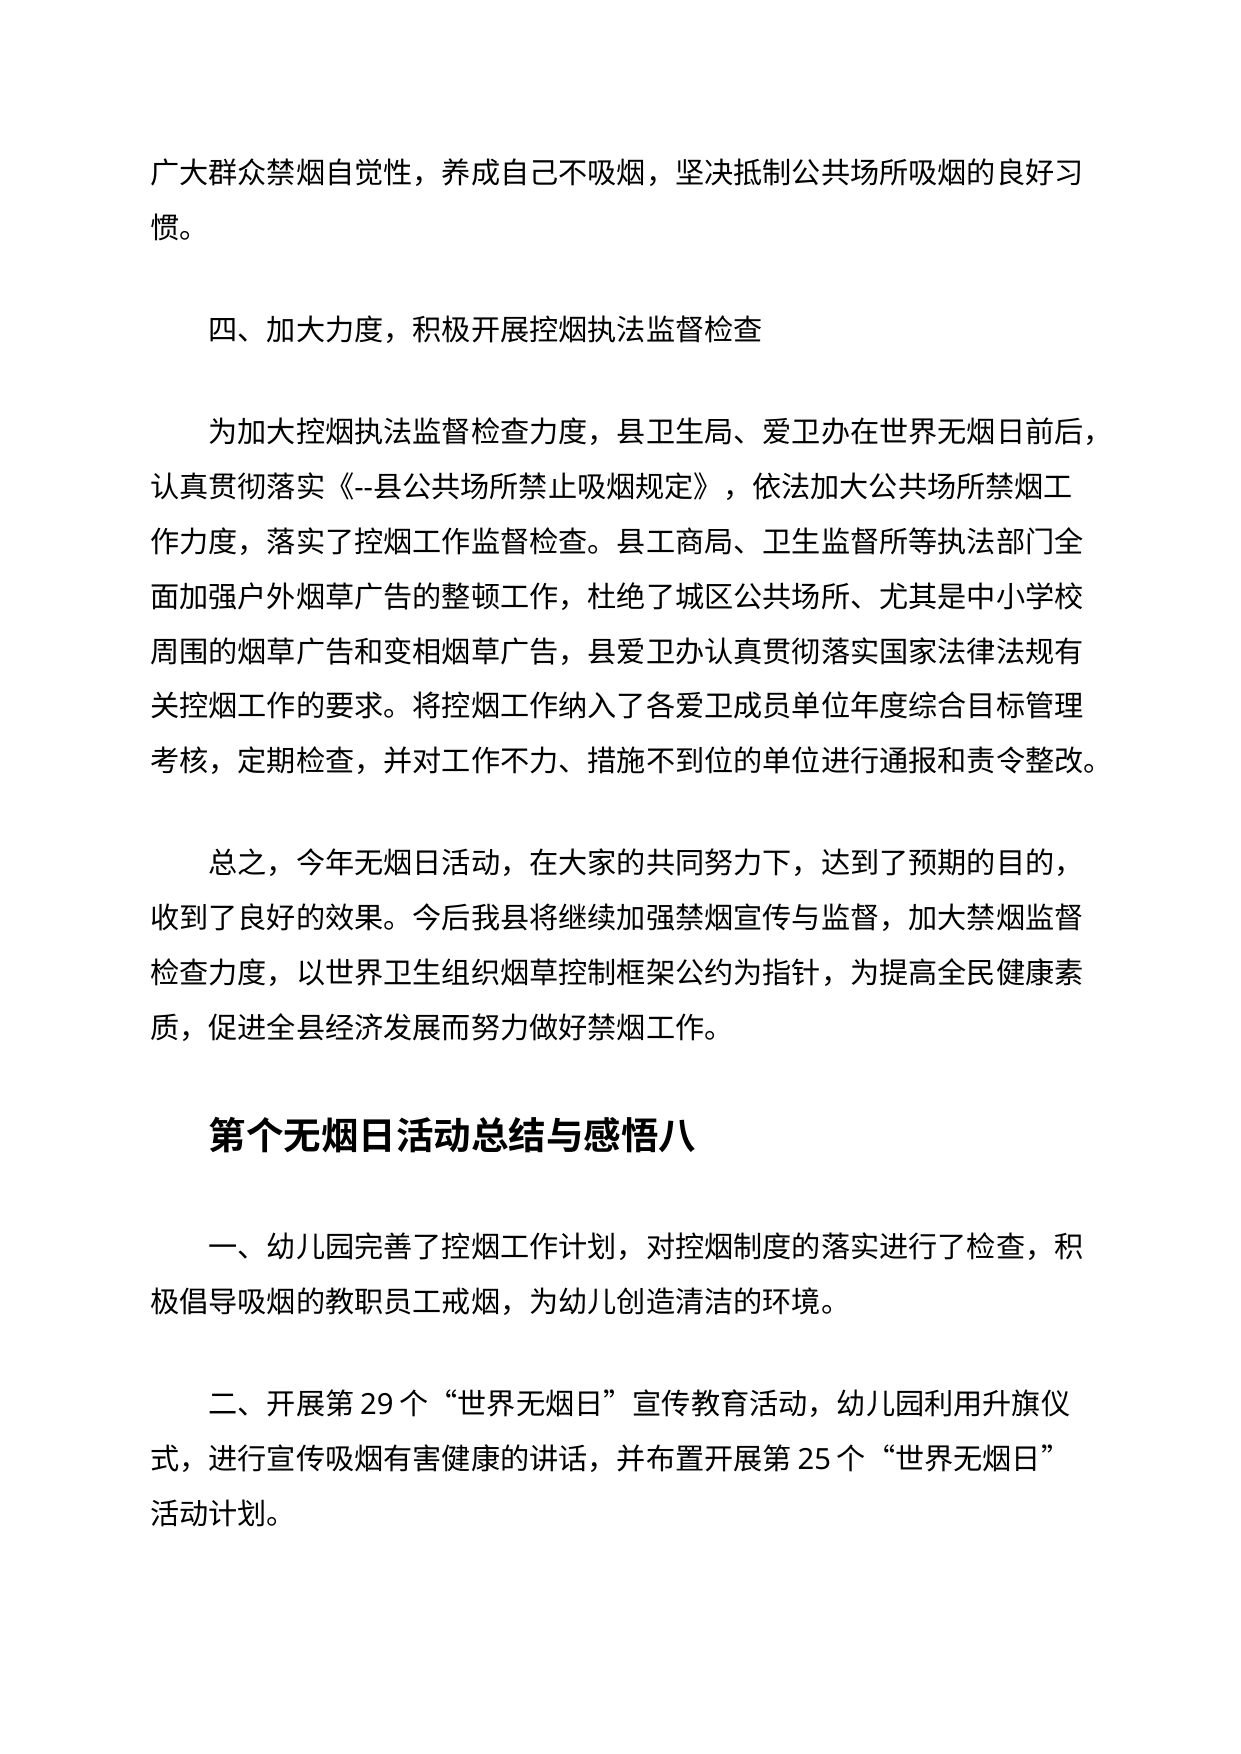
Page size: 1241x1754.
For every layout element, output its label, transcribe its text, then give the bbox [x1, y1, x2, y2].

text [150, 150, 1090, 247]
text 为加大控烟执法监督检查力度，县卫生局、爱卫办在世界无烟日前后，认真贯彻落实《--县公共场所禁止吸烟规定》，依法加大公共场所禁烟工作力度，落实了控烟工作监督检查。县工商局、卫生监督所等执法部门全面加强户外烟草广告的整顿工作，杜绝了城区公共场所、尤其是中小学校周围的烟草广告和变相烟草广告，县爱卫办认真贯彻落实国家法律法规有关控烟工作的要求。将控烟工作纳入了各爱卫成员单位年度综合目标管理考核，定期检查，并对工作不力、措施不到位的单位进行通报和责令整改。 [150, 408, 1090, 780]
text 二、开展第29个“世界无烟日”宣传教育活动，幼儿园利用升旗仪式，进行宣传吸烟有害健康的讲话，并布置开展第25个“世界无烟日”活动计划。 [150, 1380, 1090, 1532]
text 总之，今年无烟日活动，在大家的共同努力下，达到了预期的目的，收到了良好的效果。今后我县将继续加强禁烟宣传与监督，加大禁烟监督检查力度，以世界卫生组织烟草控制框架公约为指针，为提高全民健康素质，促进全县经济发展而努力做好禁烟工作。 [150, 840, 1090, 1047]
text 四、加大力度，积极开展控烟执法监督检查 [150, 307, 1090, 349]
text 第个无烟日活动总结与感悟八 [150, 1106, 1090, 1160]
text 一、幼儿园完善了控烟工作计划，对控烟制度的落实进行了检查，积极倡导吸烟的教职员工戒烟，为幼儿创造清洁的环境。 [150, 1223, 1090, 1321]
